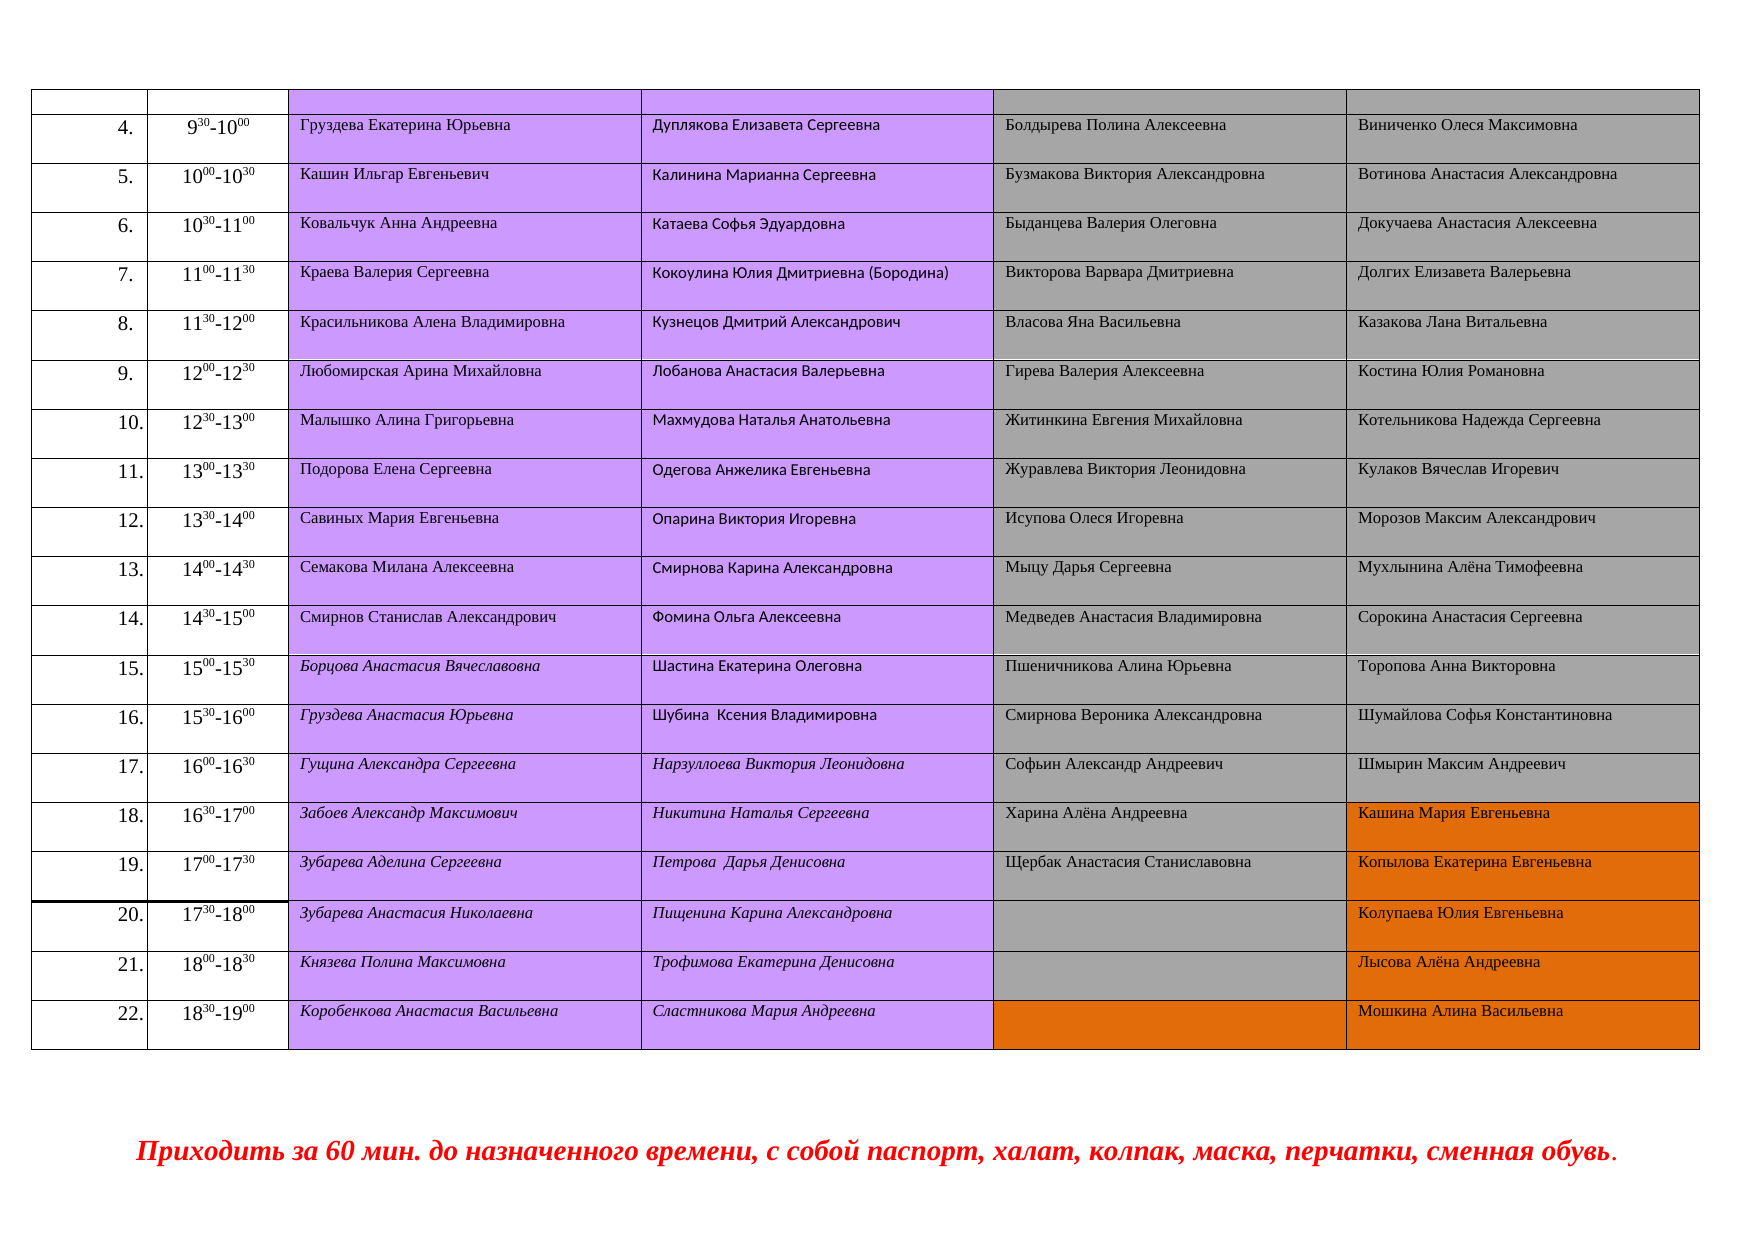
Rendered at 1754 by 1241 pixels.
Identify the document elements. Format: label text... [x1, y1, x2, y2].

table_cell [32, 262, 147, 310]
table_cell Шмырин Максим Андреевич [1347, 754, 1699, 802]
table_cell [32, 903, 147, 951]
table_cell 930-1000 [148, 115, 288, 163]
table_cell Житинкина Евгения Михайловна [994, 410, 1346, 458]
table_cell Савиных Мария Евгеньевна [289, 508, 641, 556]
table_cell Ковальчук Анна Андреевна [289, 213, 641, 261]
table_cell Подорова Елена Сергеевна [289, 459, 641, 507]
table_cell 1830-1900 [148, 1001, 288, 1049]
table_cell Мыцу Дарья Сергеевна [994, 557, 1346, 605]
table_cell 1200-1230 [148, 361, 288, 409]
table_cell Морозов Максим Александрович [1347, 508, 1699, 556]
table_cell [32, 115, 147, 163]
table_cell Виниченко Олеся Максимовна [1347, 115, 1699, 163]
table_cell Зубарева Аделина Сергеевна [289, 852, 641, 900]
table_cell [1347, 90, 1699, 114]
table_cell Одегова Анжелика Евгеньевна [642, 459, 993, 507]
table_cell Власова Яна Васильевна [994, 311, 1346, 359]
table_cell 900-930 [148, 90, 288, 114]
table_cell Лысова Алёна Андреевна [1347, 952, 1699, 1000]
table_cell Колупаева Юлия Евгеньевна [1347, 901, 1699, 951]
table_cell 1430-1500 [148, 606, 288, 654]
table_cell Красильникова Алена Владимировна [289, 311, 641, 359]
table_cell Шастина Екатерина Олеговна [642, 656, 993, 704]
table_cell Долгих Елизавета Валерьевна [1347, 262, 1699, 310]
table_cell Мухлынина Алёна Тимофеевна [1347, 557, 1699, 605]
table_cell [994, 1001, 1346, 1049]
table_cell Харина Алёна Андреевна [994, 803, 1346, 851]
table_cell Софьин Александр Андреевич [994, 754, 1346, 802]
table_cell Кузнецов Дмитрий Александрович [642, 311, 993, 359]
table_cell Забоев Александр Максимович [289, 803, 641, 851]
table_cell Шубина Ксения Владимировна [642, 705, 993, 753]
table_cell Смирнова Карина Александровна [642, 557, 993, 605]
table_cell [32, 952, 147, 1000]
table_cell 1130-1200 [148, 311, 288, 359]
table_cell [289, 90, 641, 114]
table_cell Сластникова Мария Андреевна [642, 1001, 993, 1049]
table_cell Нарзуллоева Виктория Леонидовна [642, 754, 993, 802]
table_cell Гущина Александра Сергеевна [289, 754, 641, 802]
table_cell 1630-1700 [148, 803, 288, 851]
table_cell [32, 1001, 147, 1049]
table_cell Викторова Варвара Дмитриевна [994, 262, 1346, 310]
table_cell Любомирская Арина Михайловна [289, 361, 641, 409]
table_cell [32, 508, 147, 556]
table_cell Катаева Софья Эдуардовна [642, 213, 993, 261]
table_cell [994, 952, 1346, 1000]
table_cell Лобанова Анастасия Валерьевна [642, 361, 993, 409]
table_cell Дуплякова Елизавета Сергеевна [642, 115, 993, 163]
table_cell 1300-1330 [148, 459, 288, 507]
table_cell Трофимова Екатерина Денисовна [642, 952, 993, 1000]
table_cell Докучаева Анастасия Алексеевна [1347, 213, 1699, 261]
table_cell 1330-1400 [148, 508, 288, 556]
table_cell Кокоулина Юлия Дмитриевна (Бородина) [642, 262, 993, 310]
table_cell 1400-1430 [148, 557, 288, 605]
table_cell [32, 803, 147, 851]
table_cell 1600-1630 [148, 754, 288, 802]
table_cell Мошкина Алина Васильевна [1347, 1001, 1699, 1049]
table_cell [32, 213, 147, 261]
table_cell 1530-1600 [148, 705, 288, 753]
table_cell Груздева Екатерина Юрьевна [289, 115, 641, 163]
table_cell Кашин Ильгар Евгеньевич [289, 164, 641, 212]
table_cell Фомина Ольга Алексеевна [642, 606, 993, 654]
table_cell Малышко Алина Григорьевна [289, 410, 641, 458]
table_cell [32, 754, 147, 802]
table_cell [994, 901, 1346, 951]
table_cell Кашина Мария Евгеньевна [1347, 803, 1699, 851]
table_cell 1500-1530 [148, 656, 288, 704]
table_cell Калинина Марианна Сергеевна [642, 164, 993, 212]
table_cell Зубарева Анастасия Николаевна [289, 901, 641, 951]
table_cell Шумайлова Софья Константиновна [1347, 705, 1699, 753]
table_cell Медведев Анастасия Владимировна [994, 606, 1346, 654]
table_cell Болдырева Полина Алексеевна [994, 115, 1346, 163]
table_cell Смирнова Вероника Александровна [994, 705, 1346, 753]
table_cell 1100-1130 [148, 262, 288, 310]
table_cell Пищенина Карина Александровна [642, 901, 993, 951]
table_cell Костина Юлия Романовна [1347, 361, 1699, 409]
table_cell Гирева Валерия Алексеевна [994, 361, 1346, 409]
table_cell Казакова Лана Витальевна [1347, 311, 1699, 359]
table_cell [32, 606, 147, 654]
table_cell Котельникова Надежда Сергеевна [1347, 410, 1699, 458]
table_cell 1000-1030 [148, 164, 288, 212]
table_cell Семакова Милана Алексеевна [289, 557, 641, 605]
table_cell Журавлева Виктория Леонидовна [994, 459, 1346, 507]
table_cell Груздева Анастасия Юрьевна [289, 705, 641, 753]
table_cell [32, 90, 147, 114]
table_cell Исупова Олеся Игоревна [994, 508, 1346, 556]
table_cell Краева Валерия Сергеевна [289, 262, 641, 310]
table_cell [32, 656, 147, 704]
table_cell 1730-1800 [148, 903, 288, 951]
table_cell Сорокина Анастасия Сергеевна [1347, 606, 1699, 654]
table_cell 1230-1300 [148, 410, 288, 458]
table_cell Щербак Анастасия Станиславовна [994, 852, 1346, 900]
table_cell [32, 410, 147, 458]
table_cell Кулаков Вячеслав Игоревич [1347, 459, 1699, 507]
table_cell Вотинова Анастасия Александровна [1347, 164, 1699, 212]
table_cell Смирнов Станислав Александрович [289, 606, 641, 654]
table_cell Борцова Анастасия Вячеславовна [289, 656, 641, 704]
table_cell 1800-1830 [148, 952, 288, 1000]
table_cell Быданцева Валерия Олеговна [994, 213, 1346, 261]
table_cell [32, 705, 147, 753]
table_cell Бузмакова Виктория Александровна [994, 164, 1346, 212]
table_cell [32, 164, 147, 212]
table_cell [994, 90, 1346, 114]
table_cell 1700-1730 [148, 852, 288, 900]
table_cell [32, 361, 147, 409]
table_cell [32, 311, 147, 359]
table_cell 1030-1100 [148, 213, 288, 261]
table_cell Никитина Наталья Сергеевна [642, 803, 993, 851]
table_cell Опарина Виктория Игоревна [642, 508, 993, 556]
table_cell Князева Полина Максимовна [289, 952, 641, 1000]
table_cell Петрова Дарья Денисовна [642, 852, 993, 900]
table_cell [32, 459, 147, 507]
table_cell [32, 852, 147, 900]
table_cell Коробенкова Анастасия Васильевна [289, 1001, 641, 1049]
table_cell Копылова Екатерина Евгеньевна [1347, 852, 1699, 900]
table_cell Торопова Анна Викторовна [1347, 656, 1699, 704]
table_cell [642, 90, 993, 114]
table_cell Махмудова Наталья Анатольевна [642, 410, 993, 458]
table_cell [32, 557, 147, 605]
table_cell Пшеничникова Алина Юрьевна [994, 656, 1346, 704]
